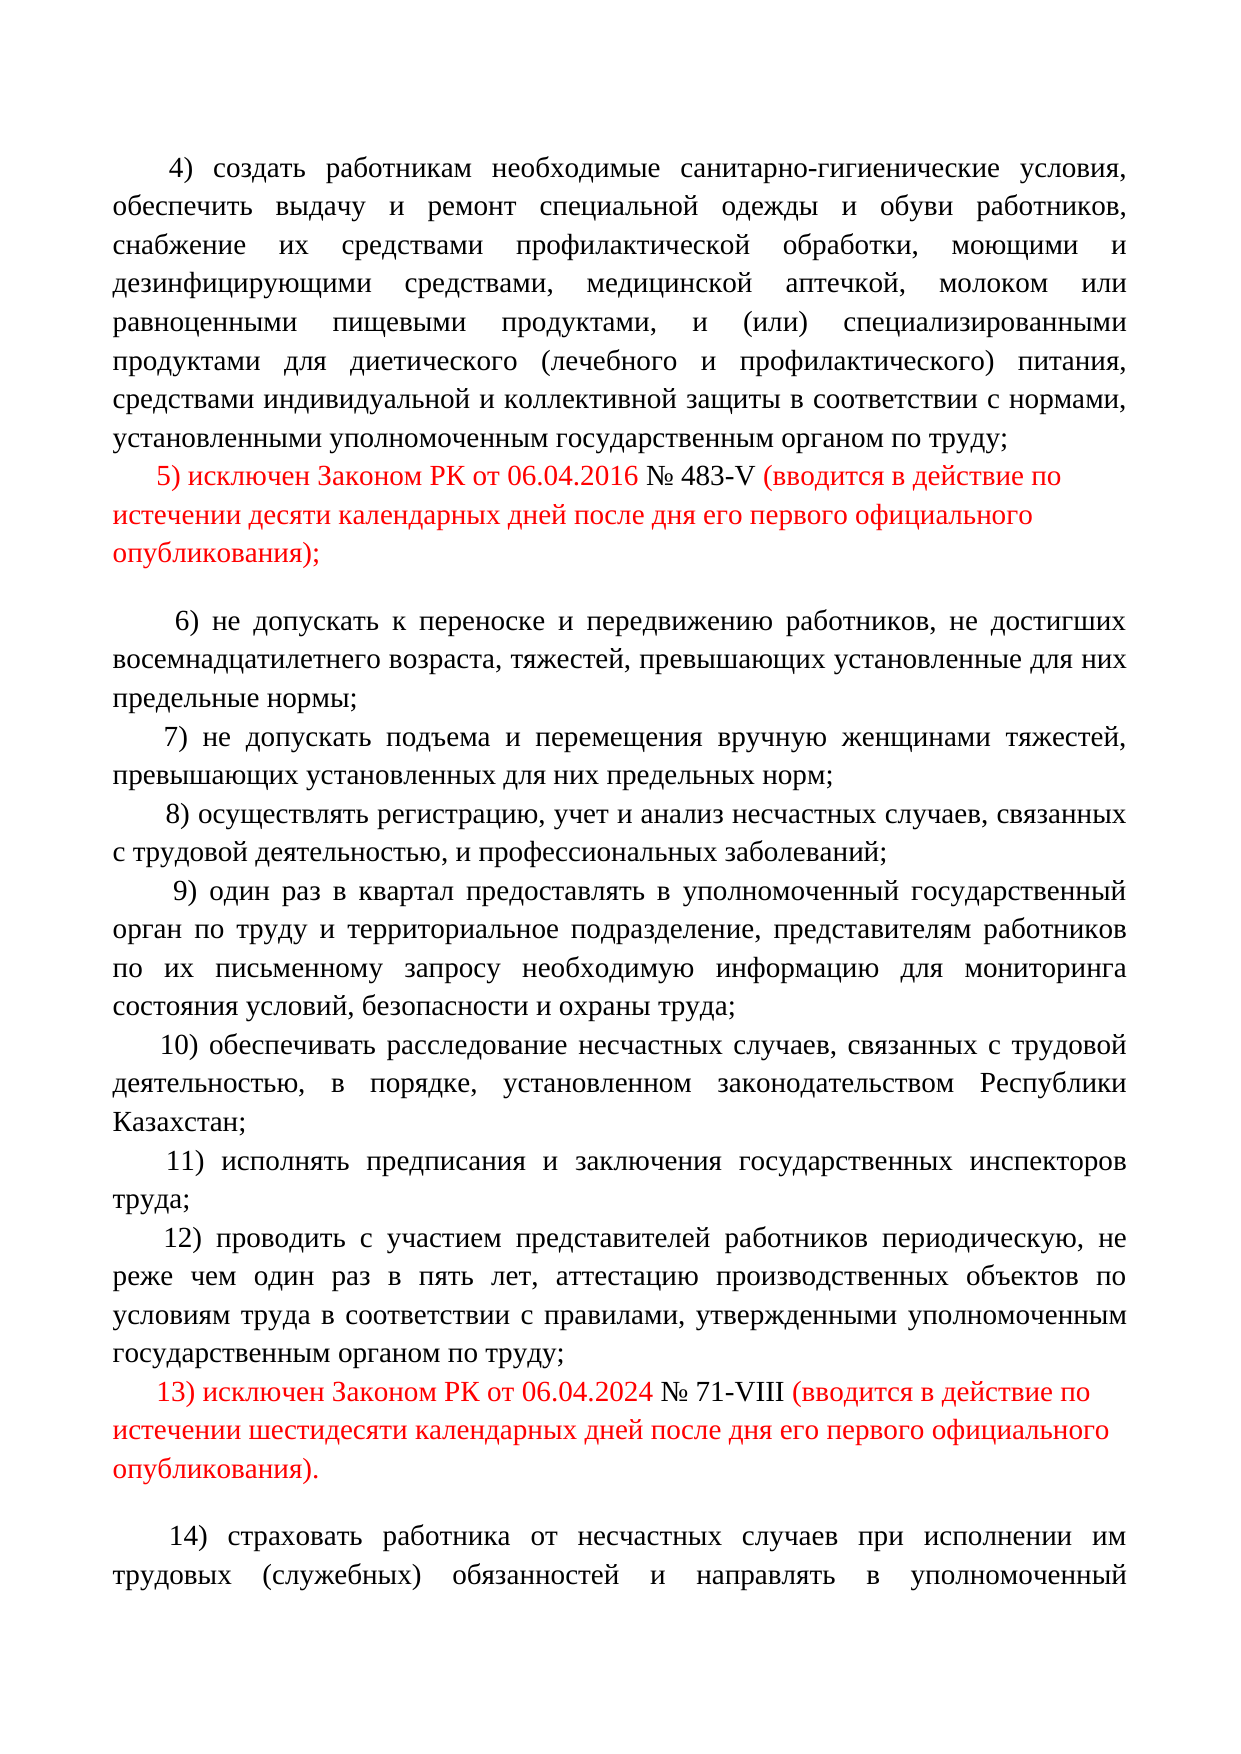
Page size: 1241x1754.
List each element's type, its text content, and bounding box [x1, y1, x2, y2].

text 13) исключен Законом РК от 06.04.2024 № 71-VIII (вводится в действие по истечении шестидесяти календарных дней после дня его первого официального опубликования). [112, 1374, 1128, 1515]
text 6) не допускать к переноске и передвижению работников, не достигших восемнадцатилетнего возраста, тяжестей, превышающих установленные для них предельные нормы; [112, 603, 1128, 714]
text 9) один раз в квартал предоставлять в уполномоченный государственный орган по труду и территориальное подразделение, представителям работников по их письменному запросу необходимую информацию для мониторинга состояния условий, безопасности и охраны труда; [112, 873, 1128, 1022]
text 4) создать работникам необходимые санитарно-гигиенические условия, обеспечить выдачу и ремонт специальной одежды и обуви работников, снабжение их средствами профилактической обработки, моющими и дезинфицирующими средствами, медицинской аптечкой, молоком или равноценными пищевыми продуктами, и (или) специализированными продуктами для диетического (лечебного и профилактического) питания, средствами индивидуальной и коллективной защиты в соответствии с нормами, установленными уполномоченным государственным органом по труду; [112, 150, 1128, 453]
text 5) исключен Законом РК от 06.04.2016 № 483-V (вводится в действие по истечении десяти календарных дней после дня его первого официального опубликования); [112, 458, 1128, 599]
text 8) осуществлять регистрацию, учет и анализ несчастных случаев, связанных с трудовой деятельностью, и профессиональных заболеваний; [112, 796, 1128, 868]
text 11) исполнять предписания и заключения государственных инспекторов труда; [112, 1143, 1128, 1215]
text 12) проводить с участием представителей работников периодическую, не реже чем один раз в пять лет, аттестацию производственных объектов по условиям труда в соответствии с правилами, утвержденными уполномоченным государственным органом по труду; [112, 1220, 1128, 1369]
text 7) не допускать подъема и перемещения вручную женщинами тяжестей, превышающих установленных для них предельных норм; [112, 719, 1128, 791]
text 10) обеспечивать расследование несчастных случаев, связанных с трудовой деятельностью, в порядке, установленном законодательством Республики Казахстан; [112, 1027, 1128, 1138]
